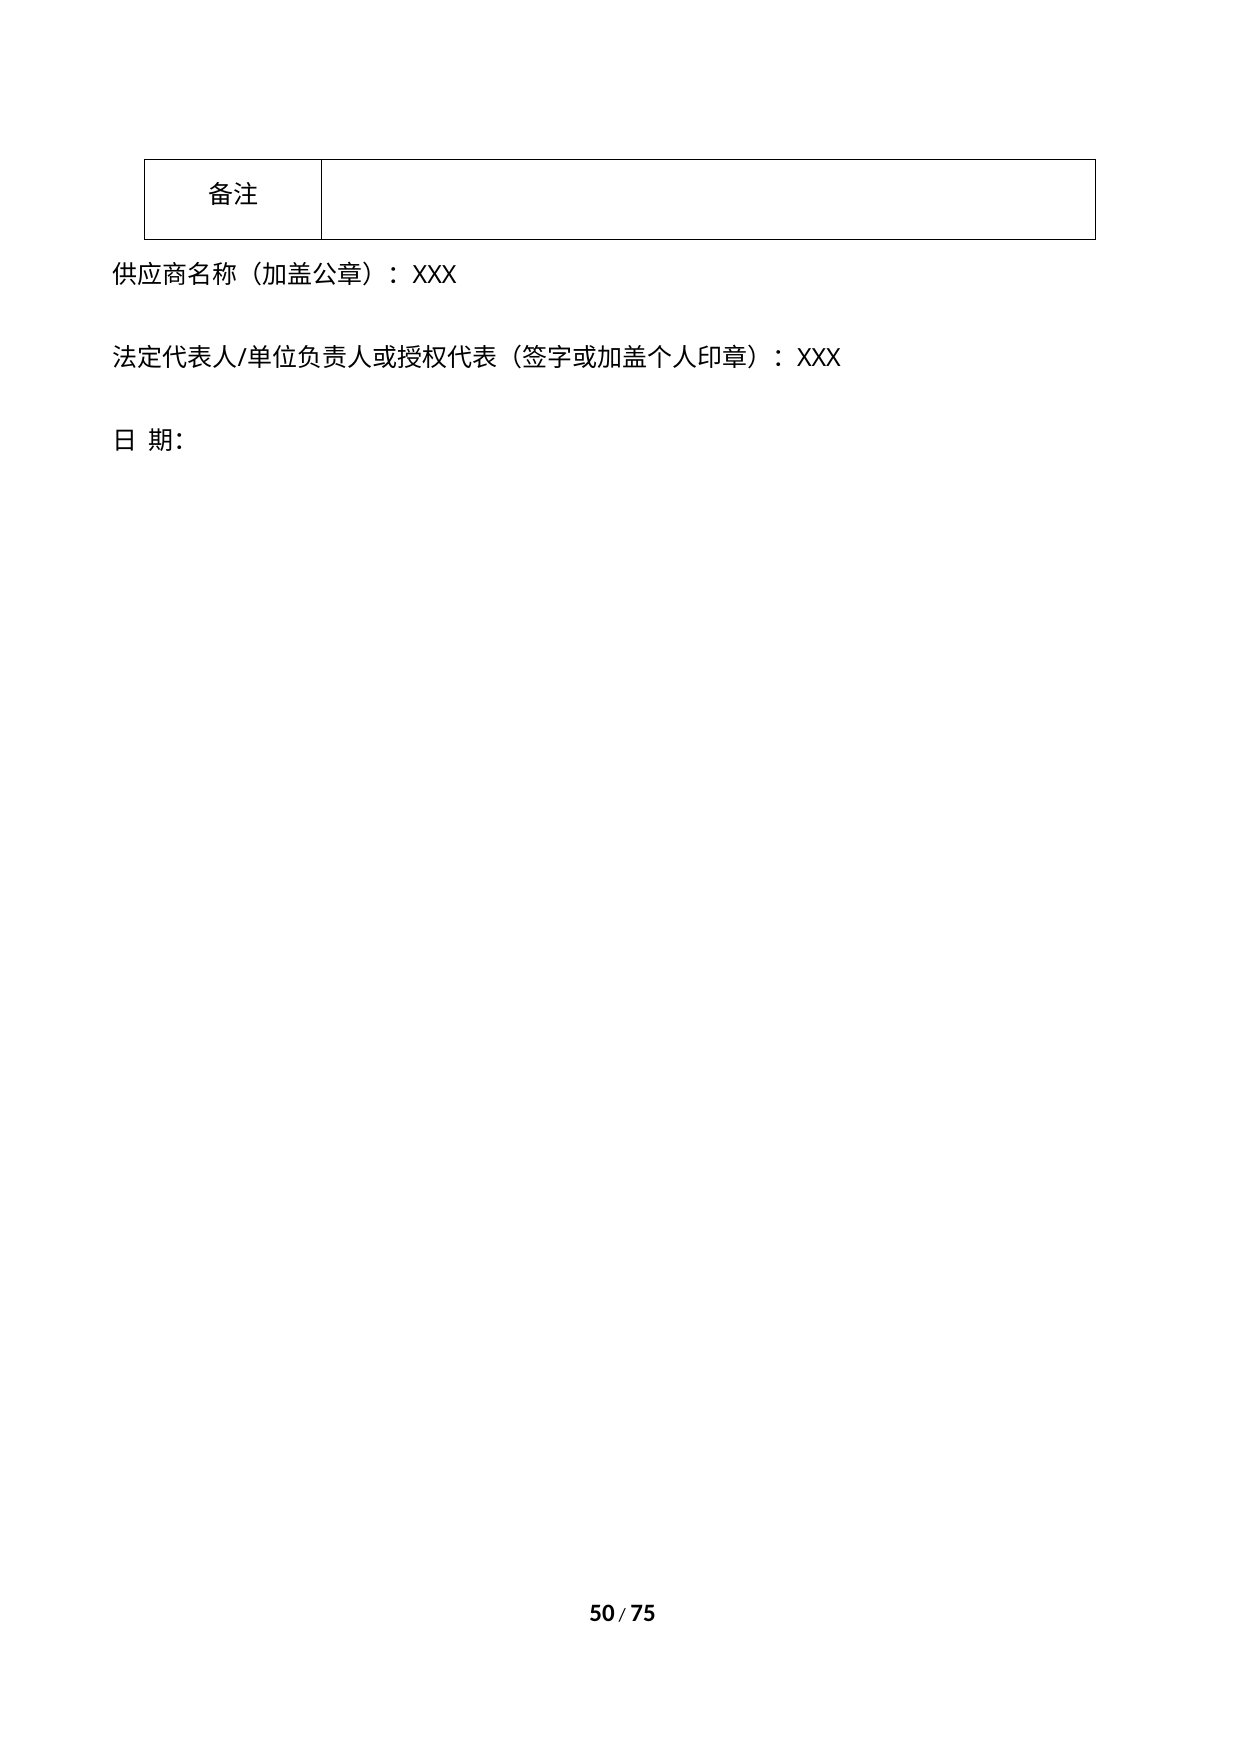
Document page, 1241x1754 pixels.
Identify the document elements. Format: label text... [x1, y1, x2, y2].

text 日 期： [112, 406, 1128, 471]
text 供应商名称（加盖公章）：XXX [112, 240, 1128, 305]
text 法定代表人/单位负责人或授权代表（签字或加盖个人印章）：XXX [112, 323, 1128, 388]
table_cell 备注 [145, 160, 321, 239]
table_cell [322, 160, 1095, 239]
